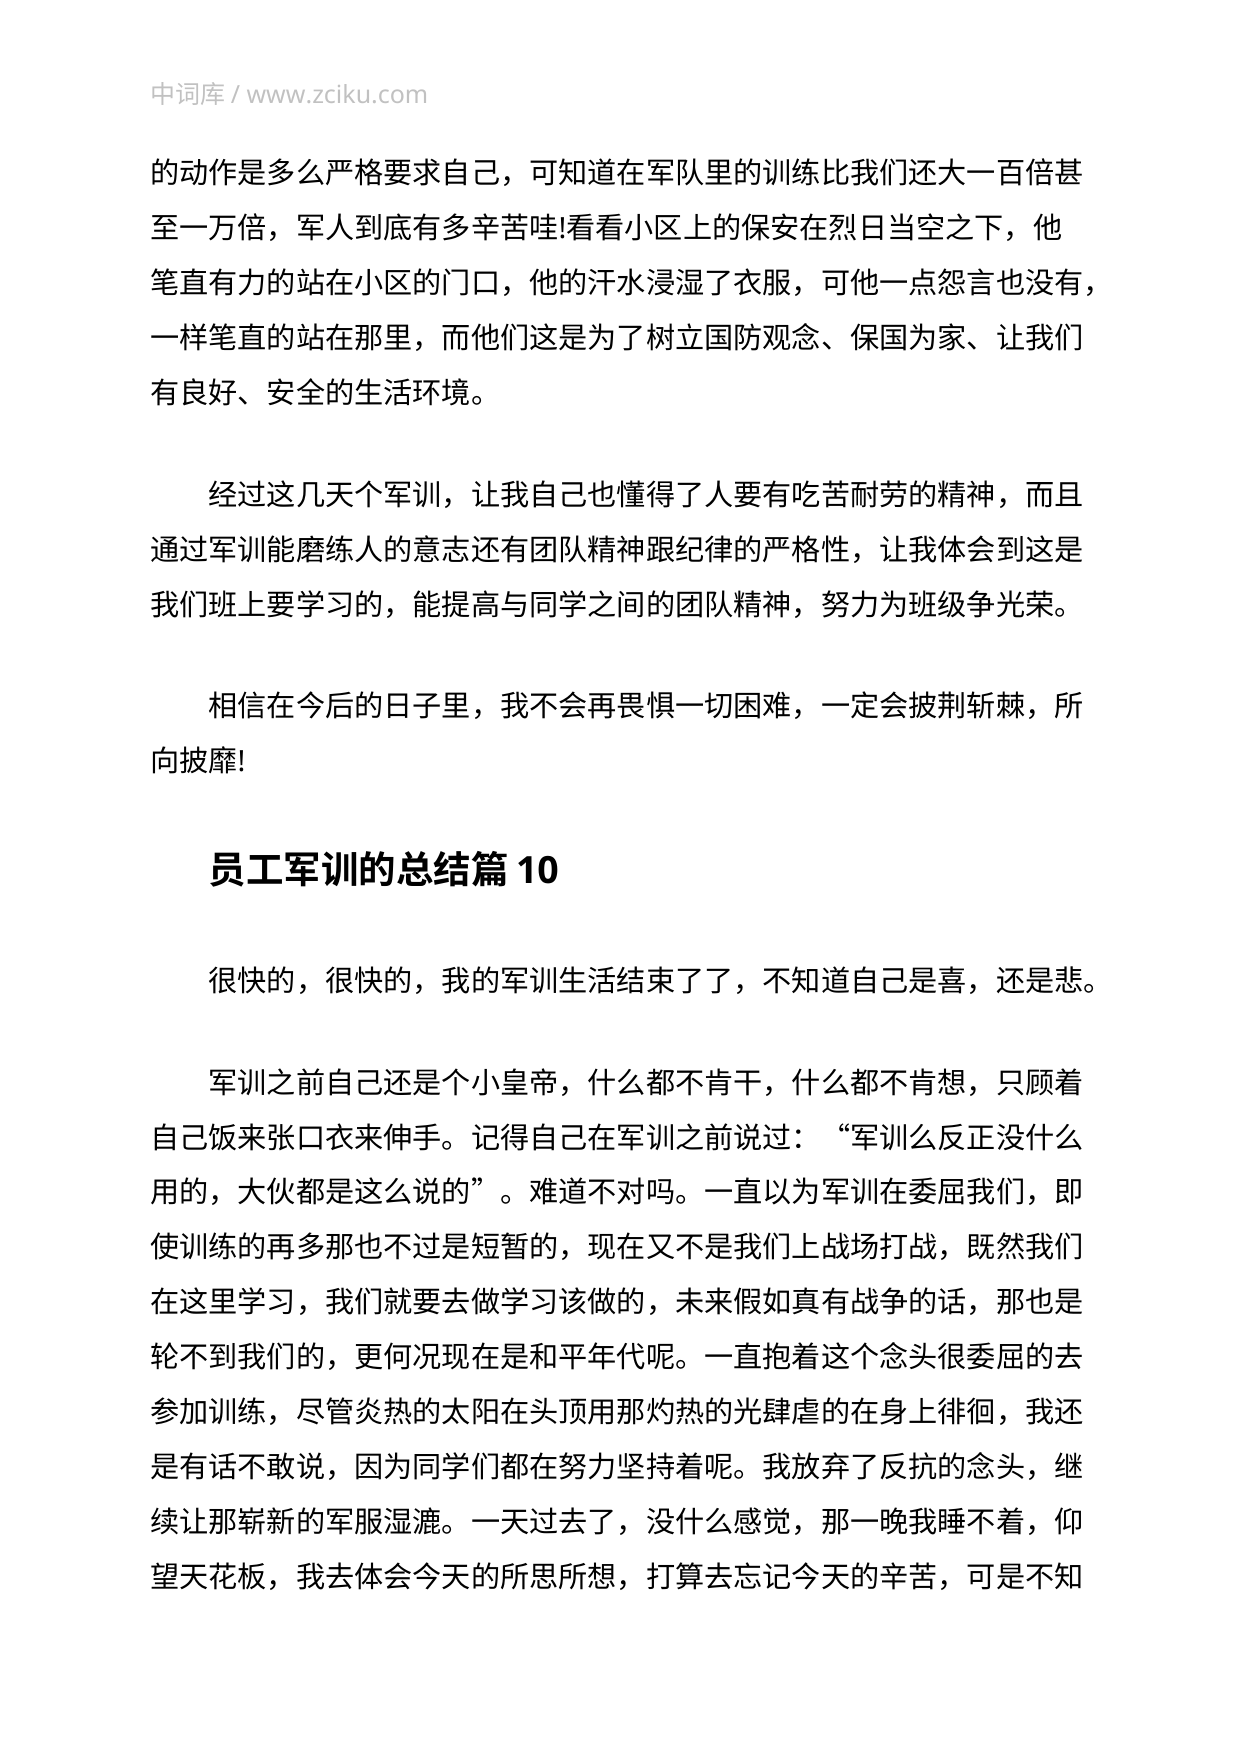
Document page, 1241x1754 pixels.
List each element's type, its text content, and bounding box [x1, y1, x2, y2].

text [150, 1059, 1090, 1596]
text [150, 150, 1090, 412]
text 经过这几天个军训，让我自己也懂得了人要有吃苦耐劳的精神，而且通过军训能磨练人的意志还有团队精神跟纪律的严格性，让我体会到这是我们班上要学习的，能提高与同学之间的团队精神，努力为班级争光荣。 [150, 471, 1090, 623]
text 员工军训的总结篇10 [150, 840, 1090, 894]
text 相信在今后的日子里，我不会再畏惧一切困难，一定会披荆斩棘，所向披靡! [150, 683, 1090, 780]
text 很快的，很快的，我的军训生活结束了了，不知道自己是喜，还是悲。 [150, 957, 1090, 1000]
